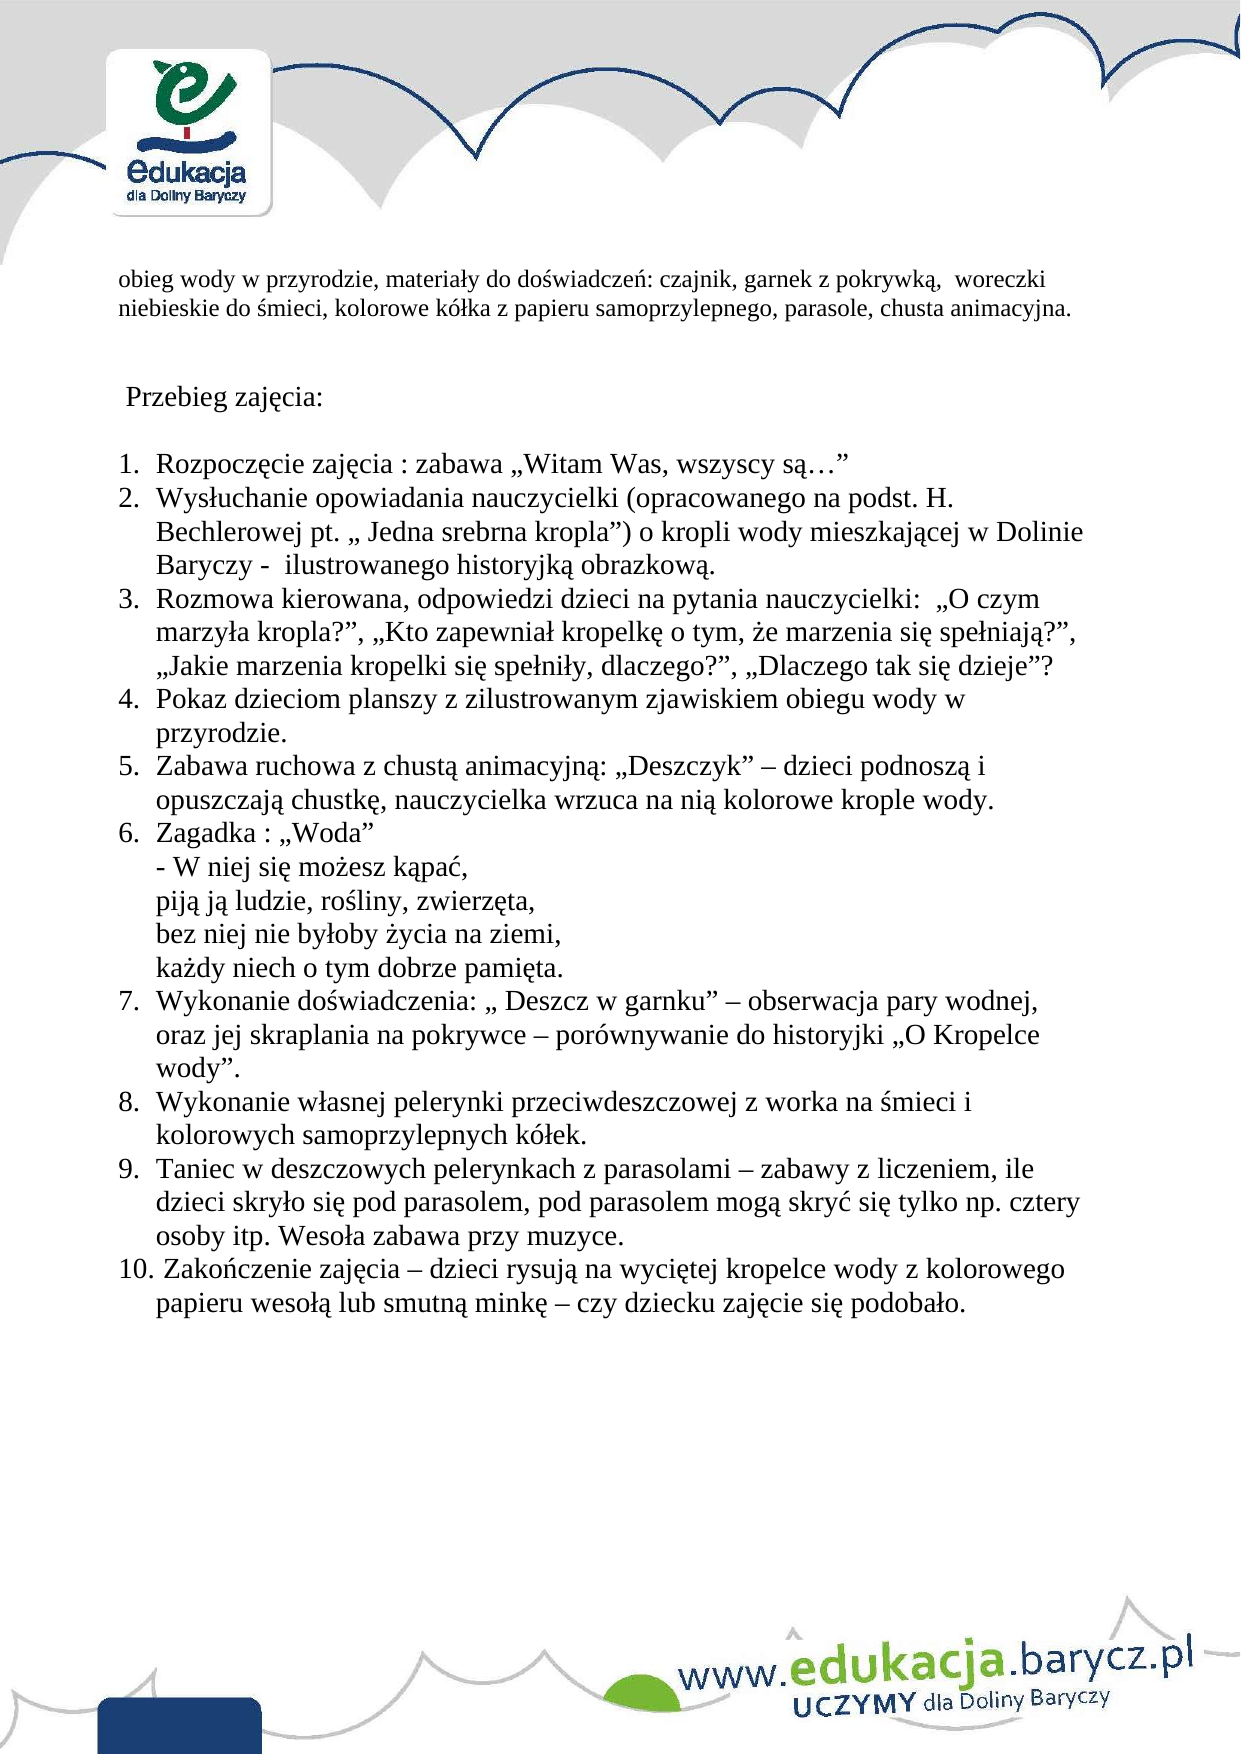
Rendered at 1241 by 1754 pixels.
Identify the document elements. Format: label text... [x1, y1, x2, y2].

list Zabawa ruchowa z chustą animacyjną: „Deszczyk” – dzieci podnoszą i opuszczają chustkę, nauczycielka wrzuca na nią kolorowe krople wody. [118, 748, 1093, 816]
picture [0, 0, 1241, 265]
list - W niej się możesz kąpać, piją ją ludzie, rośliny, zwierzęta, bez niej nie byłoby życia na ziemi, każdy niech o tym dobrze pamięta. [156, 849, 1093, 983]
list Wykonanie własnej pelerynki przeciwdeszczowej z worka na śmieci i kolorowych samoprzylepnych kółek. [118, 1084, 1093, 1151]
list Zagadka : „Woda” [118, 816, 1093, 849]
list Zakończenie zajęcia – dzieci rysują na wyciętej kropelce wody z kolorowego papieru wesołą lub smutną minkę – czy dziecku zajęcie się podobało. [118, 1252, 1093, 1319]
list Taniec w deszczowych pelerynkach z parasolami – zabawy z liczeniem, ile dzieci skryło się pod parasolem, pod parasolem mogą skryć się tylko np. cztery osoby itp. Wesoła zabawa przy muzyce. [118, 1151, 1093, 1252]
text Przebieg zajęcia: [118, 379, 1093, 413]
list Wysłuchanie opowiadania nauczycielki (opracowanego na podst. H. Bechlerowej pt. „ Jedna srebrna kropla”) o kropli wody mieszkającej w Dolinie Baryczy - ilustrowanego historyjką obrazkową. [118, 480, 1093, 581]
list Wykonanie doświadczenia: „ Deszcz w garnku” – obserwacja pary wodnej, oraz jej skraplania na pokrywce – porównywanie do historyjki „O Kropelce wody”. [118, 983, 1093, 1084]
list Rozpoczęcie zajęcia : zabawa „Witam Was, wszyscy są…” [118, 447, 1093, 480]
list Rozmowa kierowana, odpowiedzi dzieci na pytania nauczycielki: „O czym marzyła kropla?”, „Kto zapewniał kropelkę o tym, że marzenia się spełniają?”, „Jakie marzenia kropelki się spełniły, dlaczego?”, „Dlaczego tak się dzieje”? [118, 581, 1093, 681]
list Pokaz dzieciom planszy z zilustrowanym zjawiskiem obiegu wody w przyrodzie. [118, 681, 1093, 748]
picture [0, 1581, 1241, 1754]
